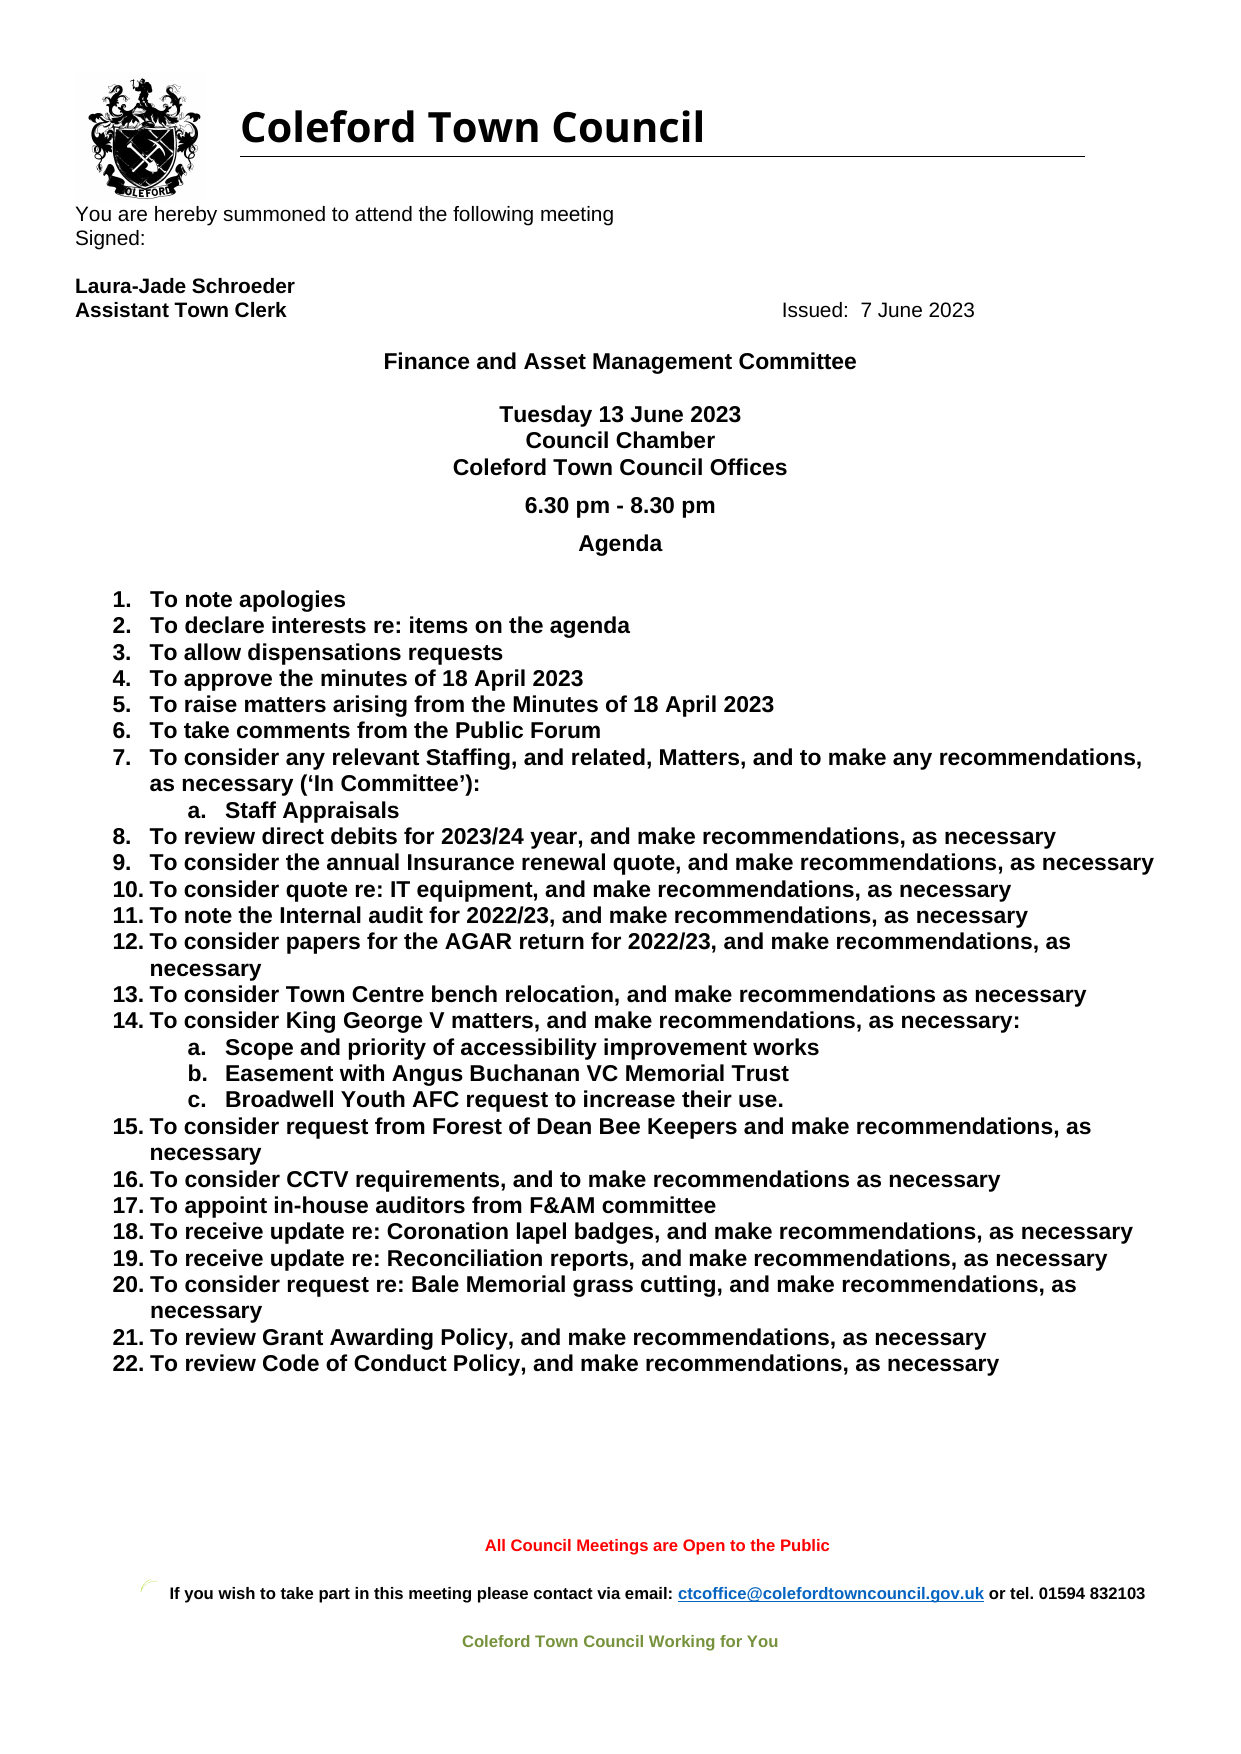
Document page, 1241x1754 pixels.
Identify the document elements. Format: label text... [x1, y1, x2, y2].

list To consider the annual Insurance renewal quote, and make recommendations, as necessary [112, 849, 1165, 876]
text Coleford Town Council Offices [75, 453, 1165, 480]
list Easement with Angus Buchanan VC Memorial Trust [187, 1060, 1165, 1086]
text Tuesday 13 June 2023 [75, 401, 1165, 427]
list To note the Internal audit for 2022/23, and make recommendations, as necessary [112, 902, 1165, 928]
list To note apologies [112, 586, 1165, 612]
text Finance and Asset Management Committee [75, 348, 1165, 374]
list To appoint in-house auditors from F&AM committee [112, 1192, 1165, 1218]
list To consider any relevant Staffing, and related, Matters, and to make any recommendations, as necessary (‘In Committee’): [112, 744, 1165, 797]
text 6.30 pm - 8.30 pm [75, 492, 1165, 518]
list To take comments from the Public Forum [112, 717, 1165, 744]
text Council Chamber [75, 427, 1165, 453]
list To consider request re: Bale Memorial grass cutting, and make recommendations, as necessary [112, 1271, 1165, 1324]
list To consider request from Forest of Dean Bee Keepers and make recommendations, as necessary [112, 1113, 1165, 1166]
list To review Code of Conduct Policy, and make recommendations, as necessary [112, 1350, 1165, 1376]
list To consider Town Centre bench relocation, and make recommendations as necessary [112, 981, 1165, 1007]
list To consider King George V matters, and make recommendations, as necessary: [112, 1007, 1165, 1034]
list To raise matters arising from the Minutes of 18 April 2023 [112, 691, 1165, 717]
list Scope and priority of accessibility improvement works [187, 1034, 1165, 1060]
list To review direct debits for 2023/24 year, and make recommendations, as necessary [112, 823, 1165, 849]
list To receive update re: Reconciliation reports, and make recommendations, as necessary [112, 1244, 1165, 1271]
list To receive update re: Coronation lapel badges, and make recommendations, as necessary [112, 1218, 1165, 1244]
text Agenda [75, 530, 1165, 557]
list To declare interests re: items on the agenda [112, 612, 1165, 638]
list To consider CCTV requirements, and to make recommendations as necessary [112, 1166, 1165, 1192]
list To consider quote re: IT equipment, and make recommendations, as necessary [112, 876, 1165, 902]
list Staff Appraisals [187, 797, 1165, 823]
list To allow dispensations requests [112, 638, 1165, 665]
list Broadwell Youth AFC request to increase their use. [187, 1086, 1165, 1113]
list To review Grant Awarding Policy, and make recommendations, as necessary [112, 1324, 1165, 1350]
list To consider papers for the AGAR return for 2022/23, and make recommendations, as necessary [112, 928, 1165, 981]
list To approve the minutes of 18 April 2023 [112, 665, 1165, 691]
